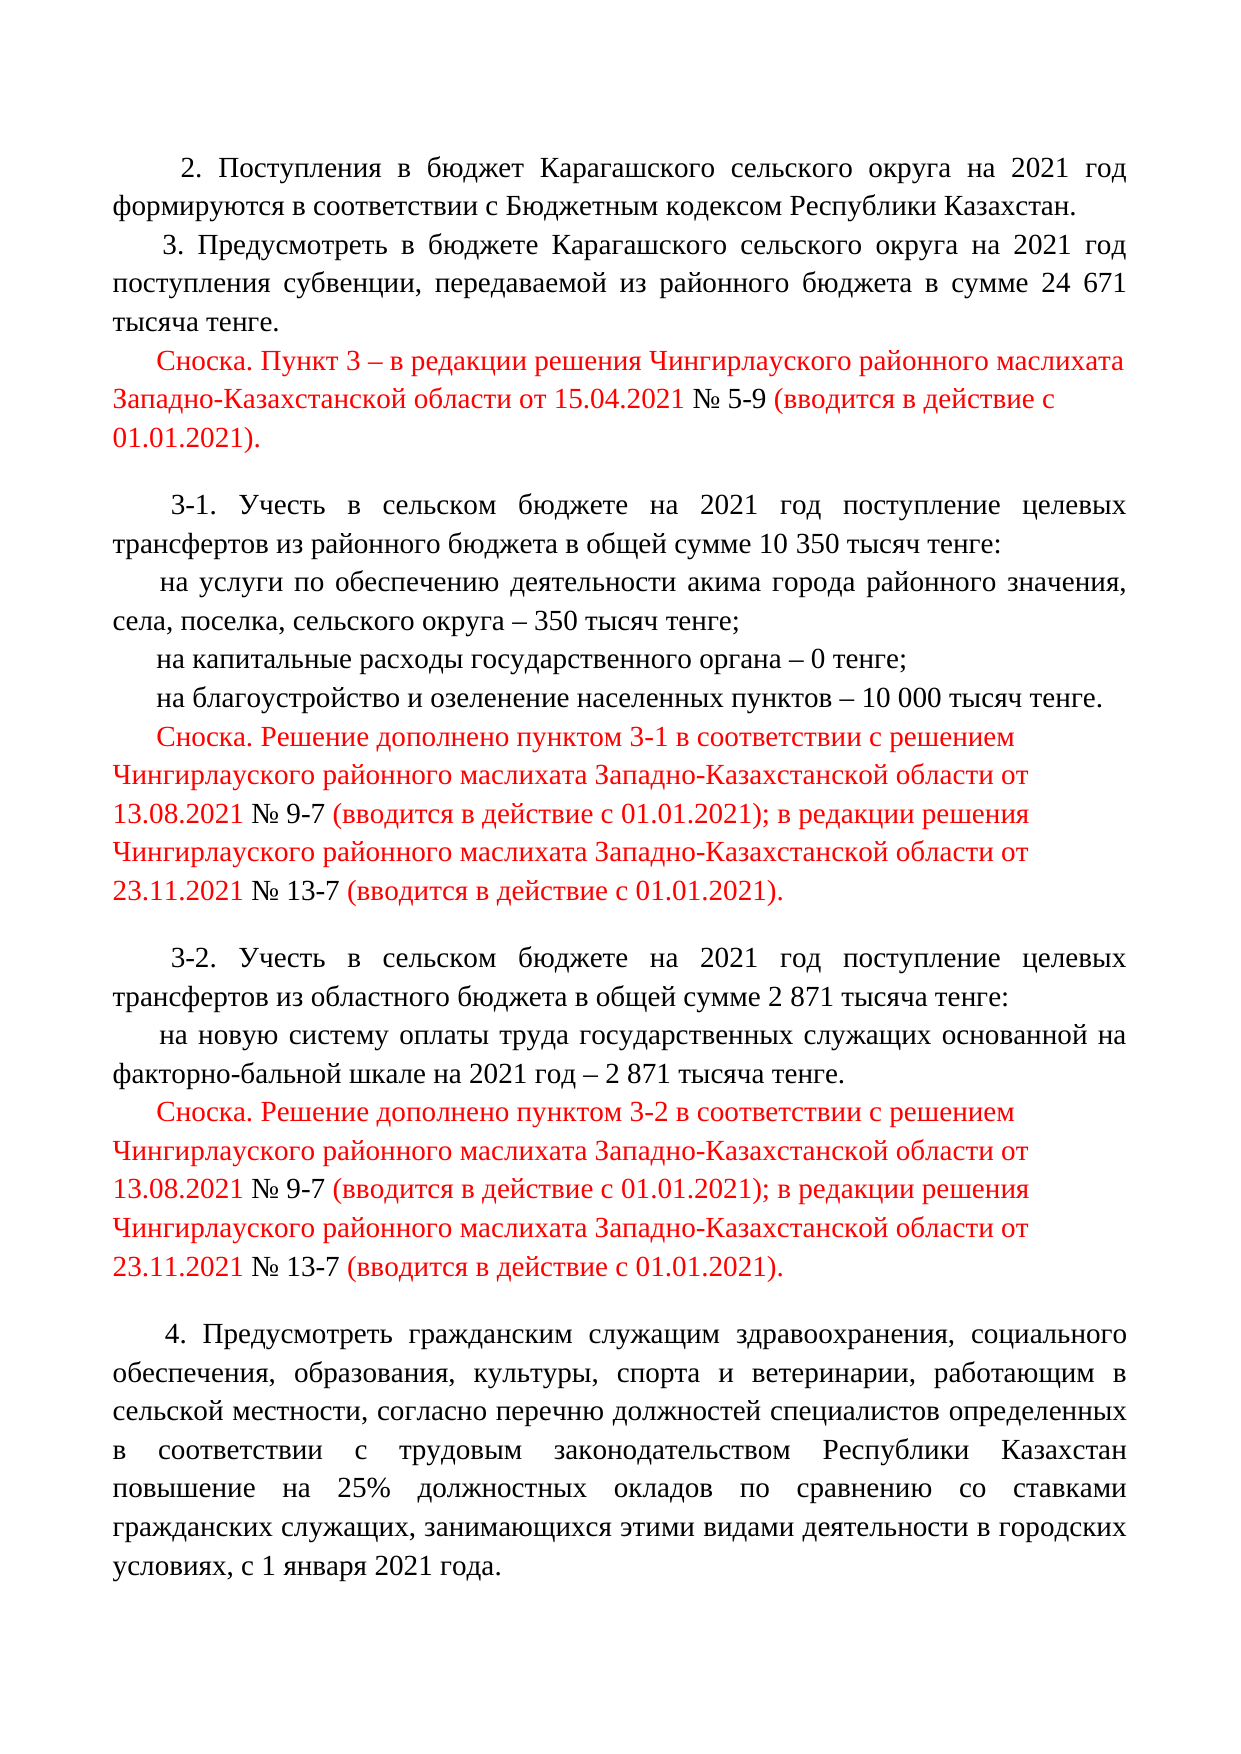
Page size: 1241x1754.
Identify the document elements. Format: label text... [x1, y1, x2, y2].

text 3-1. Учесть в сельском бюджете на 2021 год поступление целевых трансфертов из районного бюджета в общей сумме 10 350 тысяч тенге: [112, 487, 1128, 559]
text на капитальные расходы государственного органа – 0 тенге; [112, 642, 1128, 675]
text на услуги по обеспечению деятельности акима города районного значения, села, поселка, сельского округа – 350 тысяч тенге; [112, 564, 1128, 637]
text Сноска. Решение дополнено пунктом 3-1 в соответствии с решением Чингирлауского районного маслихата Западно-Казахстанской области от 13.08.2021 № 9-7 (вводится в действие с 01.01.2021); в редакции решения Чингирлауского районного маслихата Западно-Казахстанской области от 23.11.2021 № 13-7 (вводится в действие с 01.01.2021). [112, 719, 1128, 937]
text Сноска. Пункт 3 – в редакции решения Чингирлауского районного маслихата Западно-Казахстанской области от 15.04.2021 № 5-9 (вводится в действие с 01.01.2021). [112, 343, 1128, 483]
text 4. Предусмотреть гражданским служащим здравоохранения, социального обеспечения, образования, культуры, спорта и ветеринарии, работающим в сельской местности, согласно перечню должностей специалистов определенных в соответствии с трудовым законодательством Республики Казахстан повышение на 25% должностных окладов по сравнению со ставками гражданских служащих, занимающихся этими видами деятельности в городских условиях, с 1 января 2021 года. [112, 1316, 1128, 1581]
text Сноска. Решение дополнено пунктом 3-2 в соответствии с решением Чингирлауского районного маслихата Западно-Казахстанской области от 13.08.2021 № 9-7 (вводится в действие с 01.01.2021); в редакции решения Чингирлауского районного маслихата Западно-Казахстанской области от 23.11.2021 № 13-7 (вводится в действие с 01.01.2021). [112, 1094, 1128, 1312]
text 3. Предусмотреть в бюджете Карагашского сельского округа на 2021 год поступления субвенции, передаваемой из районного бюджета в сумме 24 671 тысяча тенге. [112, 227, 1128, 338]
text 2. Поступления в бюджет Карагашского сельского округа на 2021 год формируются в соответствии с Бюджетным кодексом Республики Казахстан. [112, 150, 1128, 222]
text на новую систему оплаты труда государственных служащих основанной на факторно-бальной шкале на 2021 год – 2 871 тысяча тенге. [112, 1017, 1128, 1089]
text 3-2. Учесть в сельском бюджете на 2021 год поступление целевых трансфертов из областного бюджета в общей сумме 2 871 тысяча тенге: [112, 940, 1128, 1012]
text на благоустройство и озеленение населенных пунктов – 10 000 тысяч тенге. [112, 680, 1128, 714]
